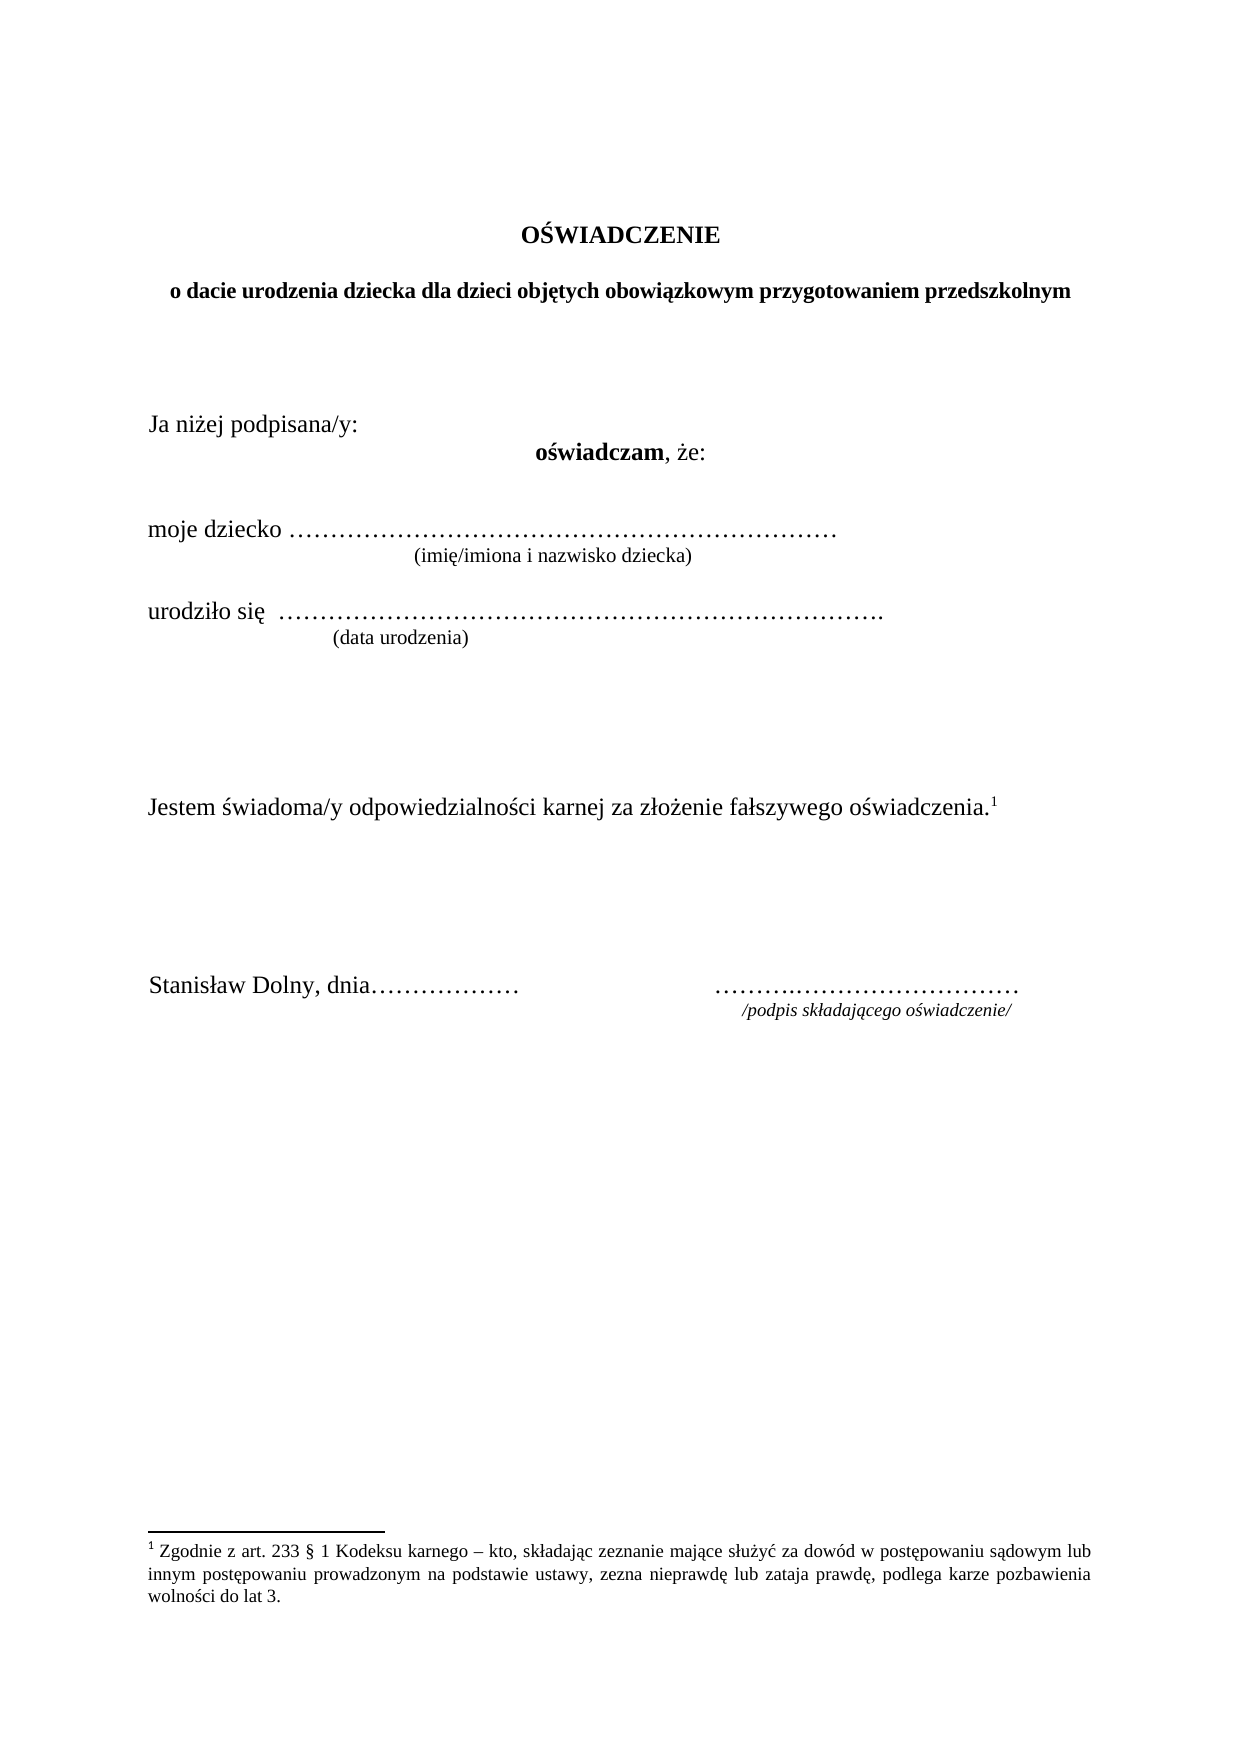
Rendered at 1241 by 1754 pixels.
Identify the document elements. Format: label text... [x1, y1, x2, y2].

text Jestem świadoma/y odpowiedzialności karnej za złożenie fałszywego oświadczenia. [148, 792, 1092, 821]
text moje dziecko ………………………………………………………… [148, 514, 1092, 543]
text /podpis składającego oświadczenie/ [666, 999, 1092, 1021]
text Stanisław Dolny, dnia……………… ……….……………………… [148, 970, 1092, 999]
text (imię/imiona i nazwisko dziecka) [148, 543, 1092, 567]
text o dacie urodzenia dziecka dla dzieci objętych obowiązkowym przygotowaniem przedszkolnym [148, 277, 1092, 332]
text (data urodzenia) [148, 624, 1092, 649]
text OŚWIADCZENIE [148, 220, 1092, 249]
text urodziło się ………………………………………………………………. [148, 596, 1092, 624]
text oświadczam, że: [148, 437, 1092, 466]
text Ja niżej podpisana/y: [148, 409, 1092, 437]
